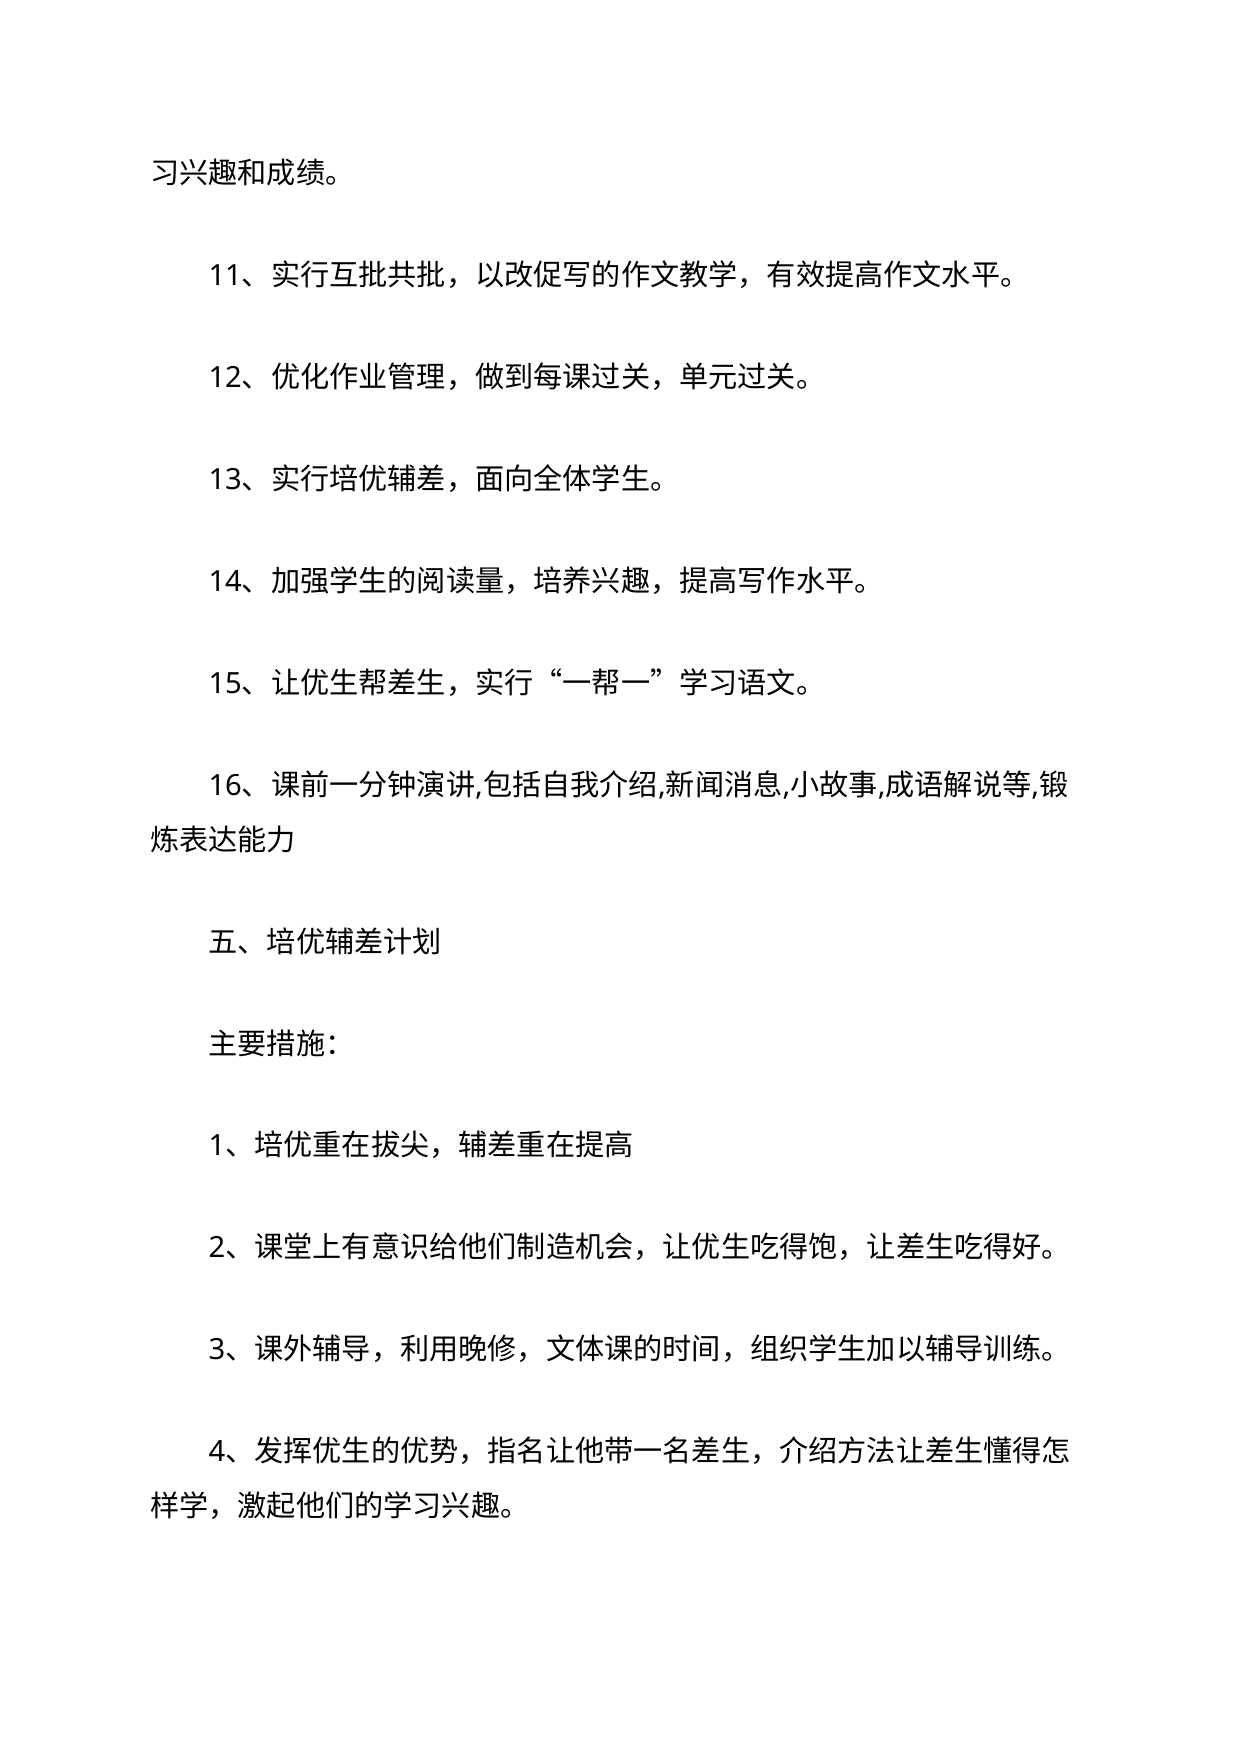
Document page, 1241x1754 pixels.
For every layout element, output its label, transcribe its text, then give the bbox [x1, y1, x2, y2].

text 五、培优辅差计划 [150, 918, 1090, 961]
text 4、发挥优生的优势，指名让他带一名差生，介绍方法让差生懂得怎样学，激起他们的学习兴趣。 [150, 1428, 1090, 1525]
text 1、培优重在拔尖，辅差重在提高 [150, 1122, 1090, 1164]
text 11、实行互批共批，以改促写的作文教学，有效提高作文水平。 [150, 252, 1090, 294]
text 3、课外辅导，利用晚修，文体课的时间，组织学生加以辅导训练。 [150, 1326, 1090, 1368]
text 13、实行培优辅差，面向全体学生。 [150, 456, 1090, 498]
text 16、课前一分钟演讲,包括自我介绍,新闻消息,小故事,成语解说等,锻炼表达能力 [150, 762, 1090, 859]
text 15、让优生帮差生，实行“一帮一”学习语文。 [150, 660, 1090, 702]
text 14、加强学生的阅读量，培养兴趣，提高写作水平。 [150, 558, 1090, 600]
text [150, 150, 1090, 192]
text 2、课堂上有意识给他们制造机会，让优生吃得饱，让差生吃得好。 [150, 1224, 1090, 1266]
text 12、优化作业管理，做到每课过关，单元过关。 [150, 354, 1090, 396]
text 主要措施： [150, 1020, 1090, 1062]
